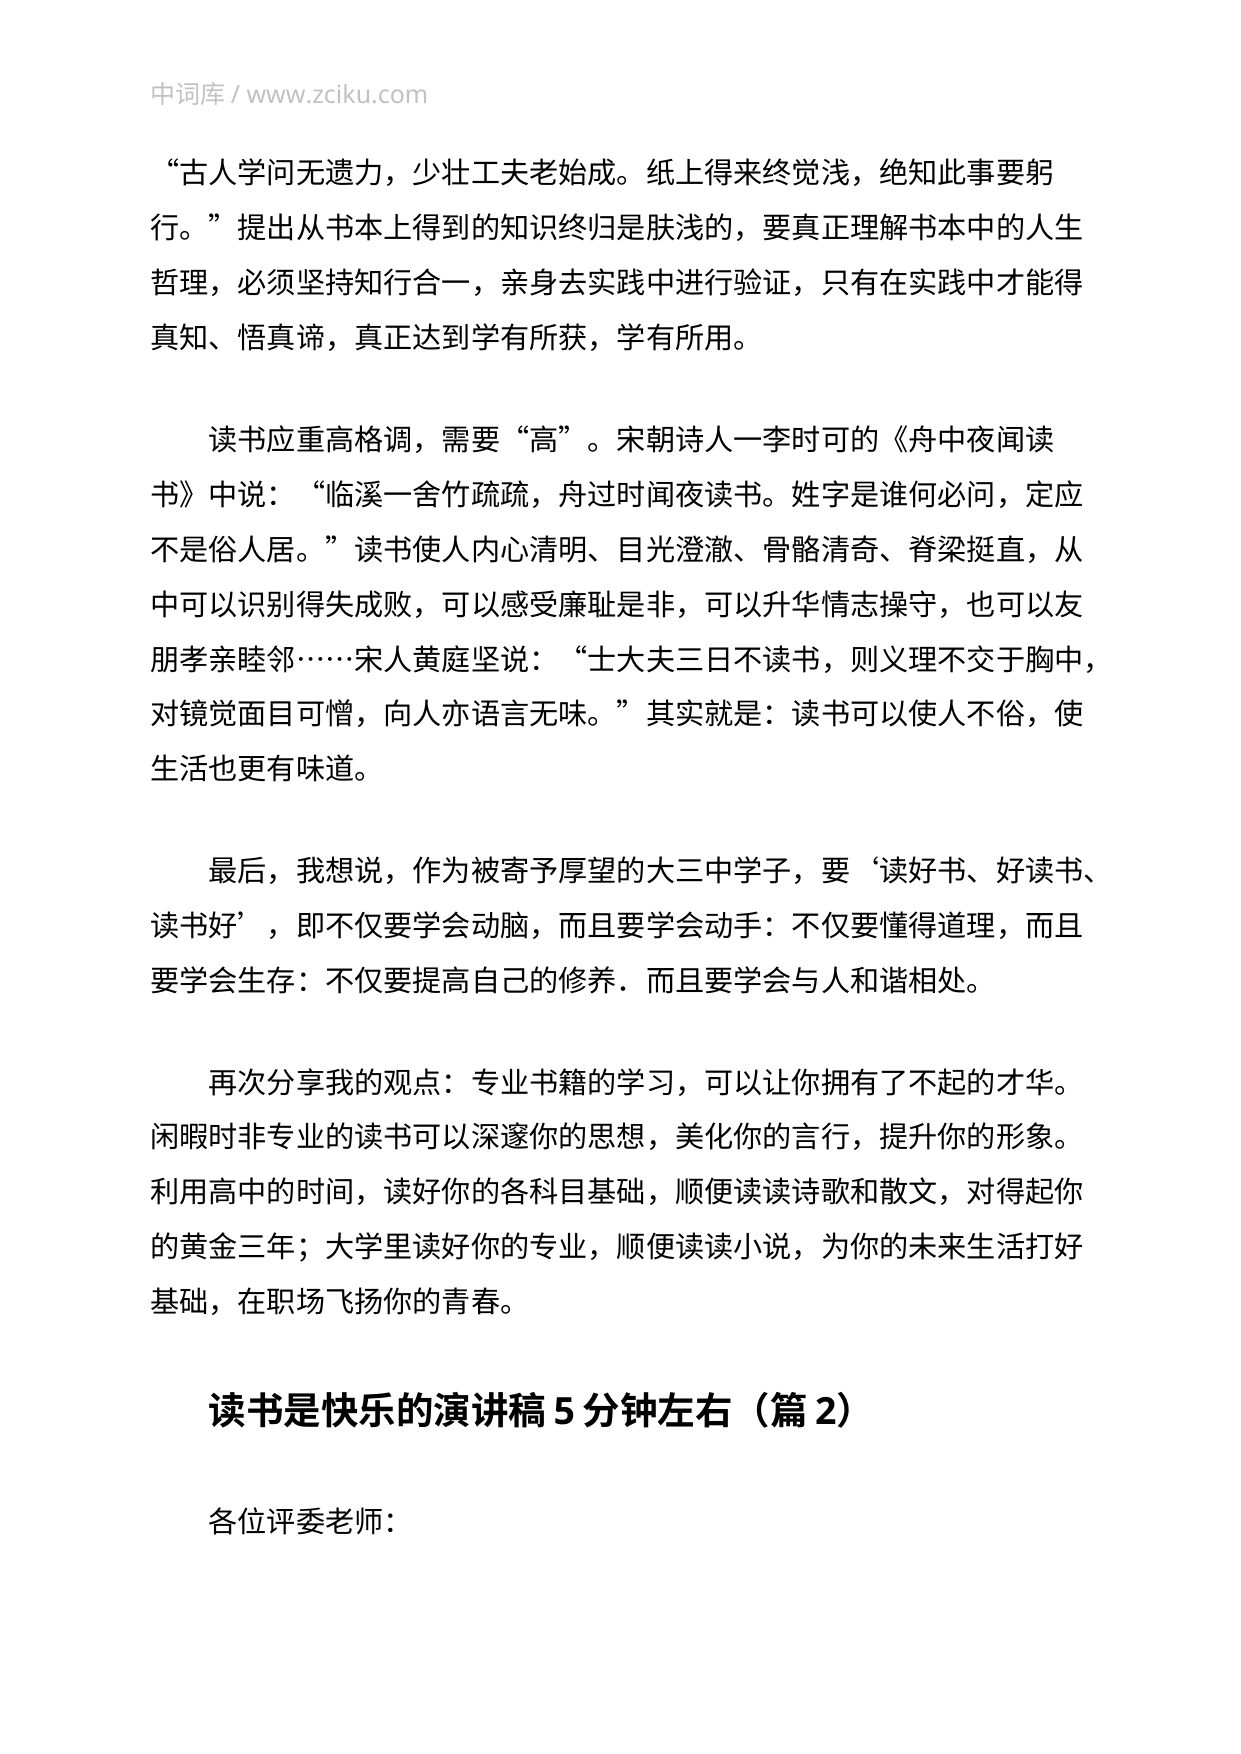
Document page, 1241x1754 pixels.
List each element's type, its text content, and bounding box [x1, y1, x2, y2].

text 读书应重高格调，需要“高”。宋朝诗人一李时可的《舟中夜闻读书》中说：“临溪一舍竹疏疏，舟过时闻夜读书。姓字是谁何必问，定应不是俗人居。”读书使人内心清明、目光澄澈、骨骼清奇、脊梁挺直，从中可以识别得失成败，可以感受廉耻是非，可以升华情志操守，也可以友朋孝亲睦邻……宋人黄庭坚说：“士大夫三日不读书，则义理不交于胸中，对镜觉面目可憎，向人亦语言无味。”其实就是：读书可以使人不俗，使生活也更有味道。 [150, 416, 1090, 788]
text 读书是快乐的演讲稿5分钟左右（篇2） [150, 1381, 1090, 1435]
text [150, 150, 1090, 357]
text 各位评委老师： [150, 1498, 1090, 1540]
text 再次分享我的观点：专业书籍的学习，可以让你拥有了不起的才华。闲暇时非专业的读书可以深邃你的思想，美化你的言行，提升你的形象。利用高中的时间，读好你的各科目基础，顺便读读诗歌和散文，对得起你的黄金三年；大学里读好你的专业，顺便读读小说，为你的未来生活打好基础，在职场飞扬你的青春。 [150, 1059, 1090, 1321]
text 最后，我想说，作为被寄予厚望的大三中学子，要‘读好书、好读书、读书好’，即不仅要学会动脑，而且要学会动手：不仅要懂得道理，而且要学会生存：不仅要提高自己的修养．而且要学会与人和谐相处。 [150, 848, 1090, 1000]
